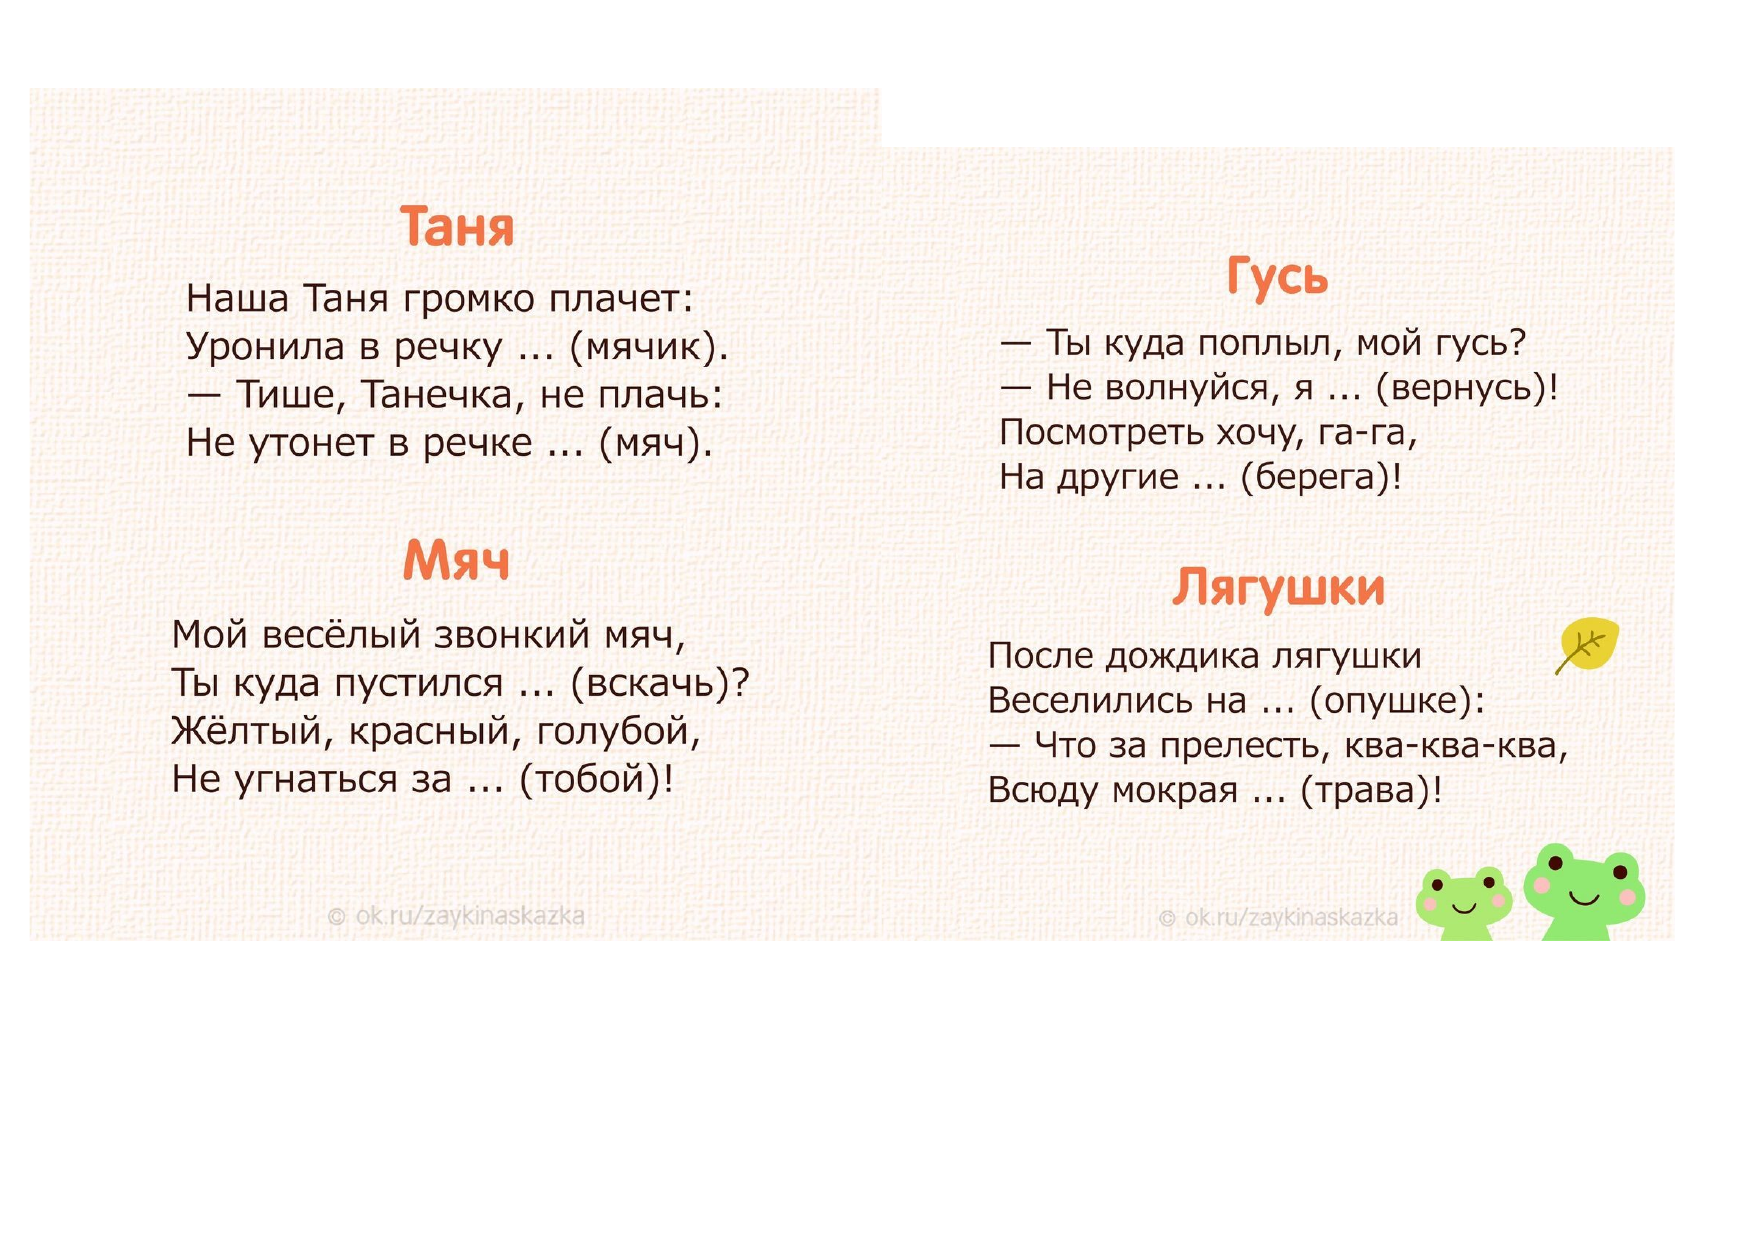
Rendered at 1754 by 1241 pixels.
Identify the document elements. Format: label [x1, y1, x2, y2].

picture [29, 88, 1675, 941]
